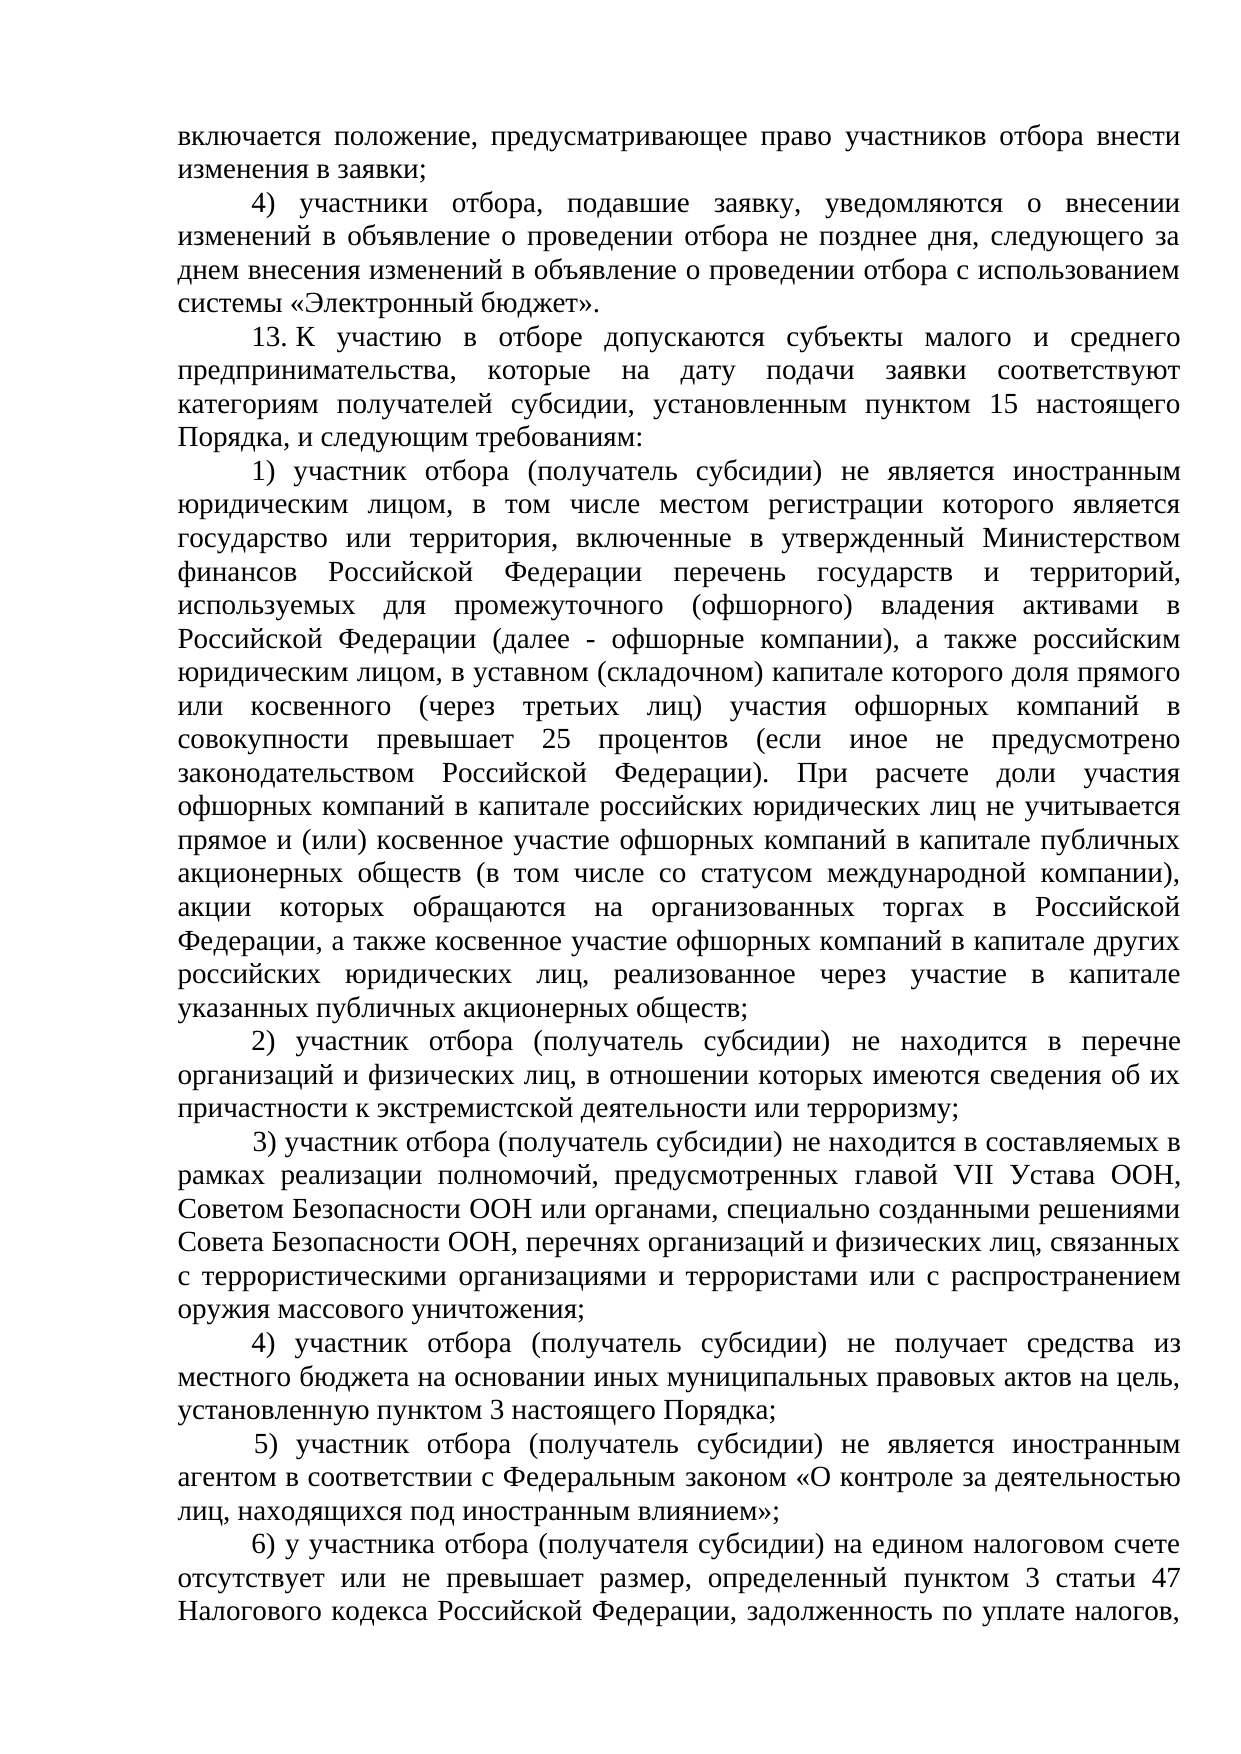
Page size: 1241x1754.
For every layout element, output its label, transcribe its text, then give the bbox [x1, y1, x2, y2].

text 4) участники отбора, подавшие заявку, уведомляются о внесении изменений в объявление о проведении отбора не позднее дня, следующего за днем внесения изменений в объявление о проведении отбора с использованием системы «Электронный бюджет». [177, 185, 1181, 319]
text 5) участник отбора (получатель субсидии) не является иностранным агентом в соответствии с Федеральным законом «О контроле за деятельностью лиц, находящихся под иностранным влиянием»; [177, 1426, 1181, 1526]
list 4) участник отбора (получатель субсидии) не получает средства из местного бюджета на основании иных муниципальных правовых актов на цель, установленную пунктом 3 настоящего Порядка; [177, 1325, 1181, 1426]
list К участию в отборе допускаются субъекты малого и среднего предпринимательства, которые на дату подачи заявки соответствуют категориям получателей субсидии, установленным пунктом 15 настоящего Порядка, и следующим требованиям: [177, 319, 1181, 453]
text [177, 1526, 1181, 1627]
text 2) участник отбора (получатель субсидии) не находится в перечне организаций и физических лиц, в отношении которых имеются сведения об их причастности к экстремистской деятельности или терроризму; [177, 1023, 1181, 1124]
text 1) участник отбора (получатель субсидии) не является иностранным юридическим лицом, в том числе местом регистрации которого является государство или территория, включенные в утвержденный Министерством финансов Российской Федерации перечень государств и территорий, используемых для промежуточного (офшорного) владения активами в Российской Федерации (далее - офшорные компании), а также российским юридическим лицом, в уставном (складочном) капитале которого доля прямого или косвенного (через третьих лиц) участия офшорных компаний в совокупности превышает 25 процентов (если иное не предусмотрено законодательством Российской Федерации). При расчете доли участия офшорных компаний в капитале российских юридических лиц не учитывается прямое и (или) косвенное участие офшорных компаний в капитале публичных акционерных обществ (в том числе со статусом международной компании), акции которых обращаются на организованных торгах в Российской Федерации, а также косвенное участие офшорных компаний в капитале других российских юридических лиц, реализованное через участие в капитале указанных публичных акционерных обществ; [177, 453, 1181, 1023]
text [177, 118, 1181, 185]
text 3) участник отбора (получатель субсидии) не находится в составляемых в рамках реализации полномочий, предусмотренных главой VII Устава ООН, Советом Безопасности ООН или органами, специально созданными решениями Совета Безопасности ООН, перечнях организаций и физических лиц, связанных с террористическими организациями и террористами или с распространением оружия массового уничтожения; [177, 1124, 1181, 1325]
